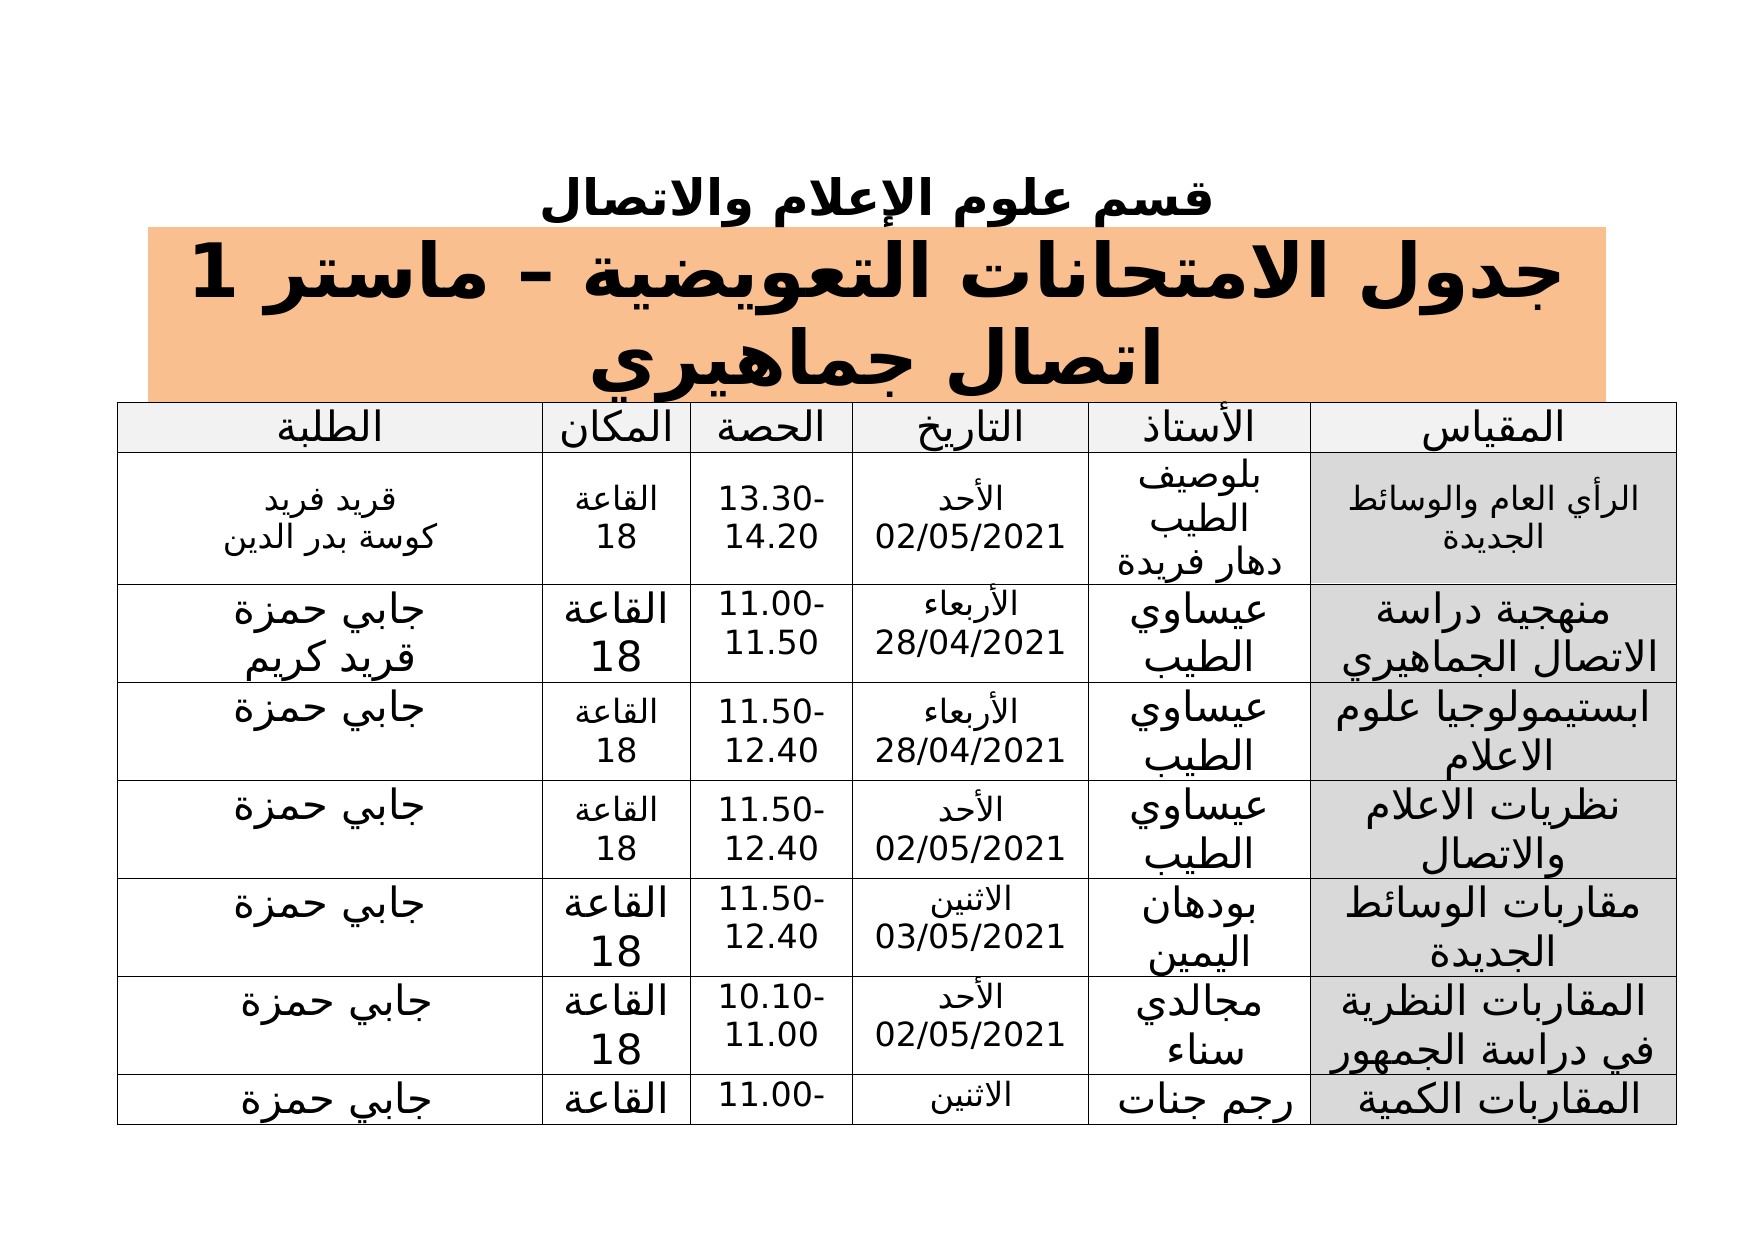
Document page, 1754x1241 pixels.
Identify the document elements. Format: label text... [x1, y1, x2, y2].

text قسم علوم الإعلام والاتصال [148, 169, 1606, 227]
table_cell القاعة 18 [543, 453, 690, 583]
table_cell الاثنين 03/05/2021 [853, 1075, 1088, 1124]
table_cell عيساوي الطيب [1089, 683, 1310, 780]
table_cell الأحد 02/05/2021 [853, 977, 1088, 1074]
table_cell جابي حمزة [118, 683, 542, 780]
table_cell القاعة 18 [543, 977, 690, 1074]
table_cell رجم جنات [1089, 1075, 1310, 1124]
table_cell مقاربات الوسائط الجديدة [1311, 879, 1676, 976]
table_cell 11.50-12.40 [691, 879, 852, 976]
table_cell مجالدي سناء [1089, 977, 1310, 1074]
table_cell جابي حمزة [118, 781, 542, 878]
table_cell 10.10-11.00 [691, 977, 852, 1074]
table_cell نظريات الاعلام والاتصال [1311, 781, 1676, 878]
table_header الأستاذ [1089, 403, 1310, 452]
table_cell منهجية دراسة الاتصال الجماهيري [1311, 585, 1676, 682]
table_cell ابستيمولوجيا علوم الاعلام [1311, 683, 1676, 780]
table_cell الأحد 02/05/2021 [853, 453, 1088, 583]
table_cell جابي حمزة [118, 977, 542, 1074]
table_cell جابي حمزة قريد كريم [118, 585, 542, 682]
table_cell المقاربات الكمية [1311, 1075, 1676, 1124]
table_cell عيساوي الطيب [1089, 585, 1310, 682]
table_cell الأربعاء 28/04/2021 [853, 683, 1088, 780]
table_cell الأحد 02/05/2021 [853, 781, 1088, 878]
table_cell جابي حمزة [118, 1075, 542, 1124]
table_header الطلبة [118, 403, 542, 452]
table_cell القاعة 18 [543, 683, 690, 780]
table_cell 11.50-12.40 [691, 683, 852, 780]
table_cell المقاربات النظرية في دراسة الجمهور [1311, 977, 1676, 1074]
text جدول الامتحانات التعويضية – ماستر 1 اتصال جماهيري [148, 227, 1606, 402]
table_header الحصة [691, 403, 852, 452]
table_cell بودهان اليمين [1089, 879, 1310, 976]
table_cell 11.50-12.40 [691, 781, 852, 878]
table_cell الاثنين 03/05/2021 [853, 879, 1088, 976]
table_cell القاعة 18 [543, 879, 690, 976]
table_cell القاعة 18 [543, 1075, 690, 1124]
table_cell بلوصيف الطيب دهار فريدة [1089, 453, 1310, 583]
table_header التاريخ [853, 403, 1088, 452]
table_cell الرأي العام والوسائط الجديدة [1311, 453, 1676, 583]
table_cell القاعة 18 [543, 781, 690, 878]
table_cell 11.00-11.50 [691, 585, 852, 682]
table_cell الأربعاء 28/04/2021 [853, 585, 1088, 682]
table_cell القاعة 18 [543, 585, 690, 682]
table_cell 13.30-14.20 [691, 453, 852, 583]
table_cell قريد فريد كوسة بدر الدين [118, 453, 542, 583]
table_header المكان [543, 403, 690, 452]
table_cell جابي حمزة [118, 879, 542, 976]
table_header المقياس [1311, 403, 1676, 452]
table_cell 11.00-11.50 [691, 1075, 852, 1124]
table_cell عيساوي الطيب [1089, 781, 1310, 878]
